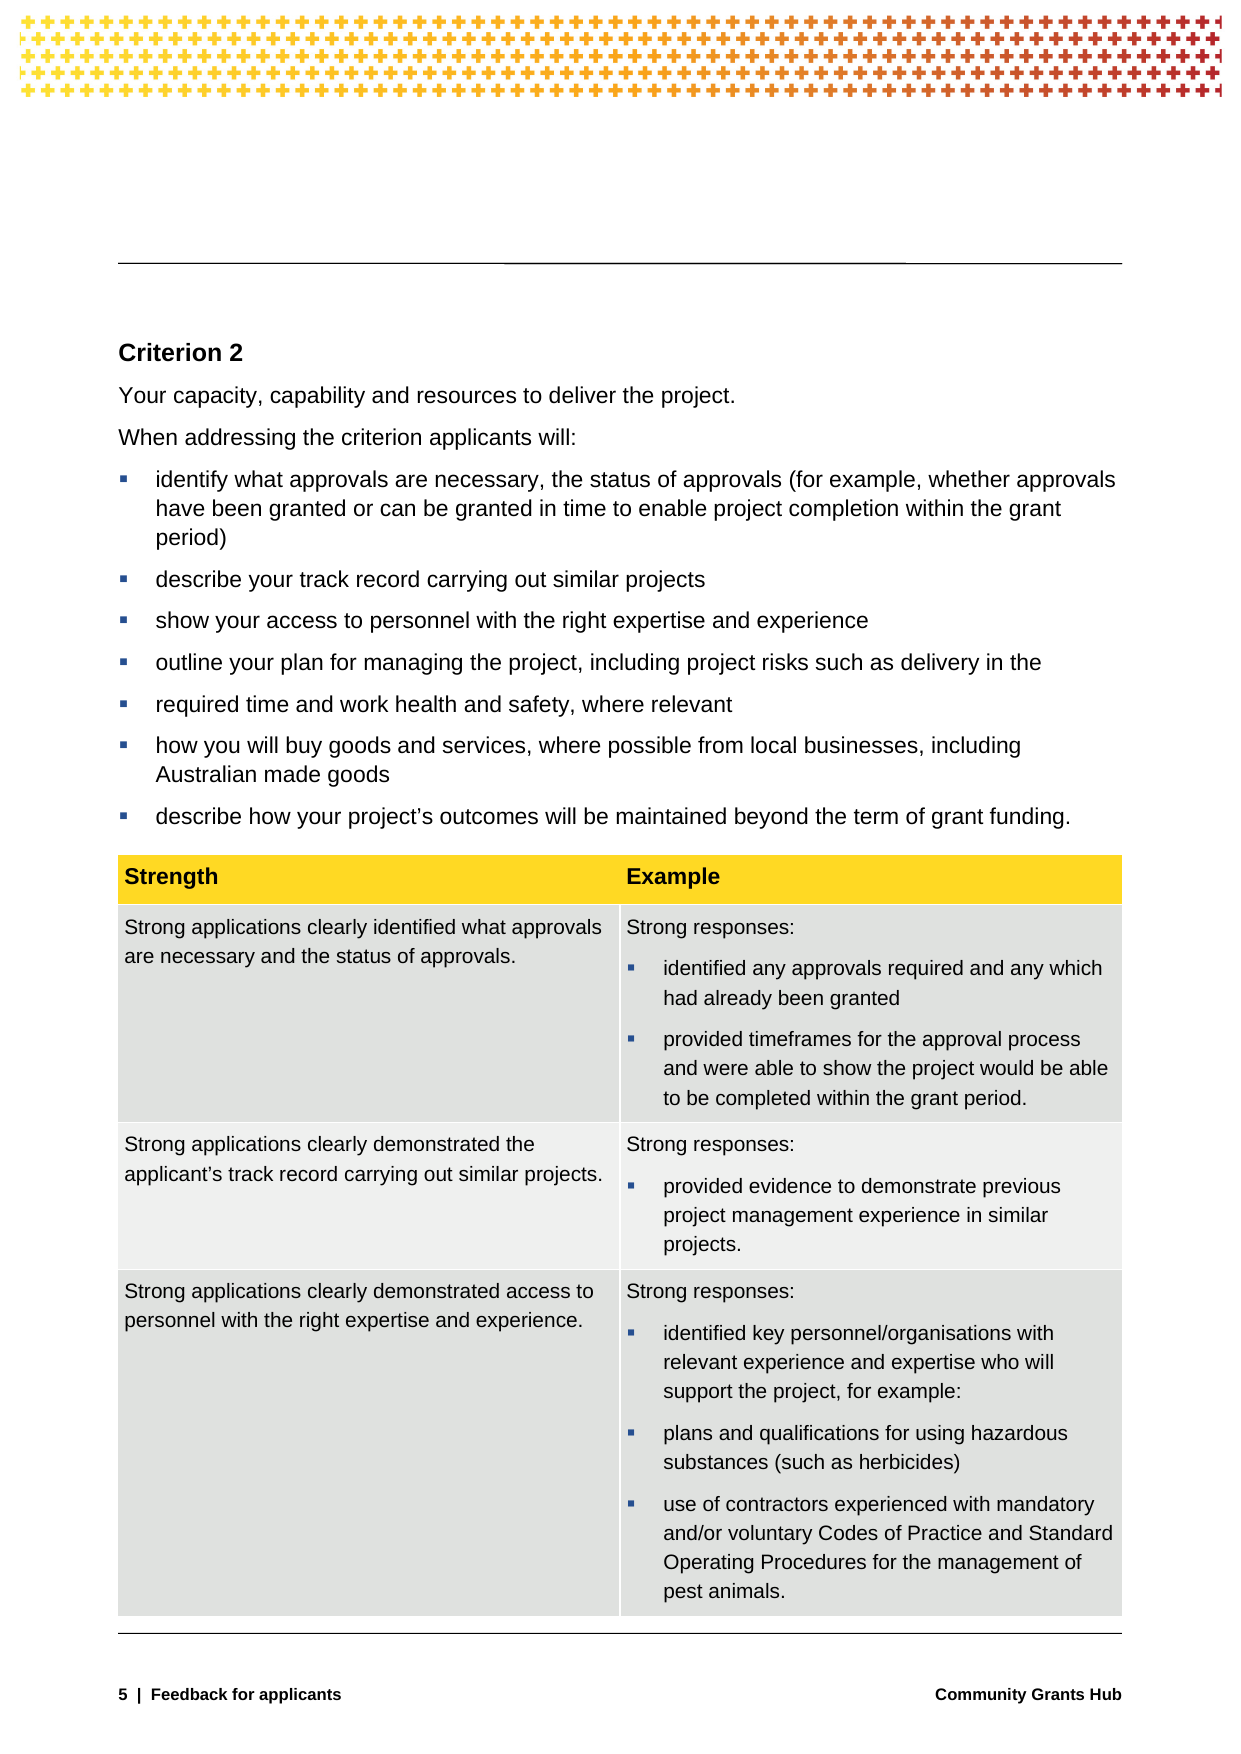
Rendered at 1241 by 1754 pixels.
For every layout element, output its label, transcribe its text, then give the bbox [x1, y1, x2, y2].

list describe how your project’s outcomes will be maintained beyond the term of grant funding. [118, 800, 1122, 829]
picture [0, 0, 1241, 107]
list identify what approvals are necessary, the status of approvals (for example, whether approvals have been granted or can be granted in time to enable project completion within the grant period) [118, 463, 1122, 550]
list required time and work health and safety, where relevant [118, 688, 1122, 717]
list outline your plan for managing the project, including project risks such as delivery in the [118, 646, 1122, 675]
table_header Example [620, 855, 1122, 904]
list how you will buy goods and services, where possible from local businesses, including Australian made goods [118, 729, 1122, 788]
table_cell Strong applications clearly demonstrated access to personnel with the right expertise and experience. [118, 1270, 619, 1616]
table_header Strength [118, 855, 620, 904]
table_cell Strong applications clearly identified what approvals are necessary and the status of approvals. [118, 905, 619, 1122]
list describe your track record carrying out similar projects [118, 563, 1122, 592]
table_cell Strong applications clearly demonstrated the applicant’s track record carrying out similar projects. [118, 1123, 619, 1269]
table_cell Strong responses: identified key personnel/organisations with relevant experience and expertise who will support the project, for example: plans and qualifications for using hazardous substances (such as herbicides) use of contractors experienced with mandatory and/or voluntary Codes of Practice and Standard Operating Procedures for the management of pest animals. [621, 1270, 1122, 1616]
text Your capacity, capability and resources to deliver the project. [118, 379, 1122, 409]
list show your access to personnel with the right expertise and experience [118, 604, 1122, 634]
text When addressing the criterion applicants will: [118, 421, 1122, 450]
subtitle Criterion 2 [118, 337, 1122, 367]
table_cell Strong responses: identified any approvals required and any which had already been granted provided timeframes for the approval process and were able to show the project would be able to be completed within the grant period. [621, 905, 1122, 1122]
table_cell Strong responses: provided evidence to demonstrate previous project management experience in similar projects. [621, 1123, 1122, 1269]
